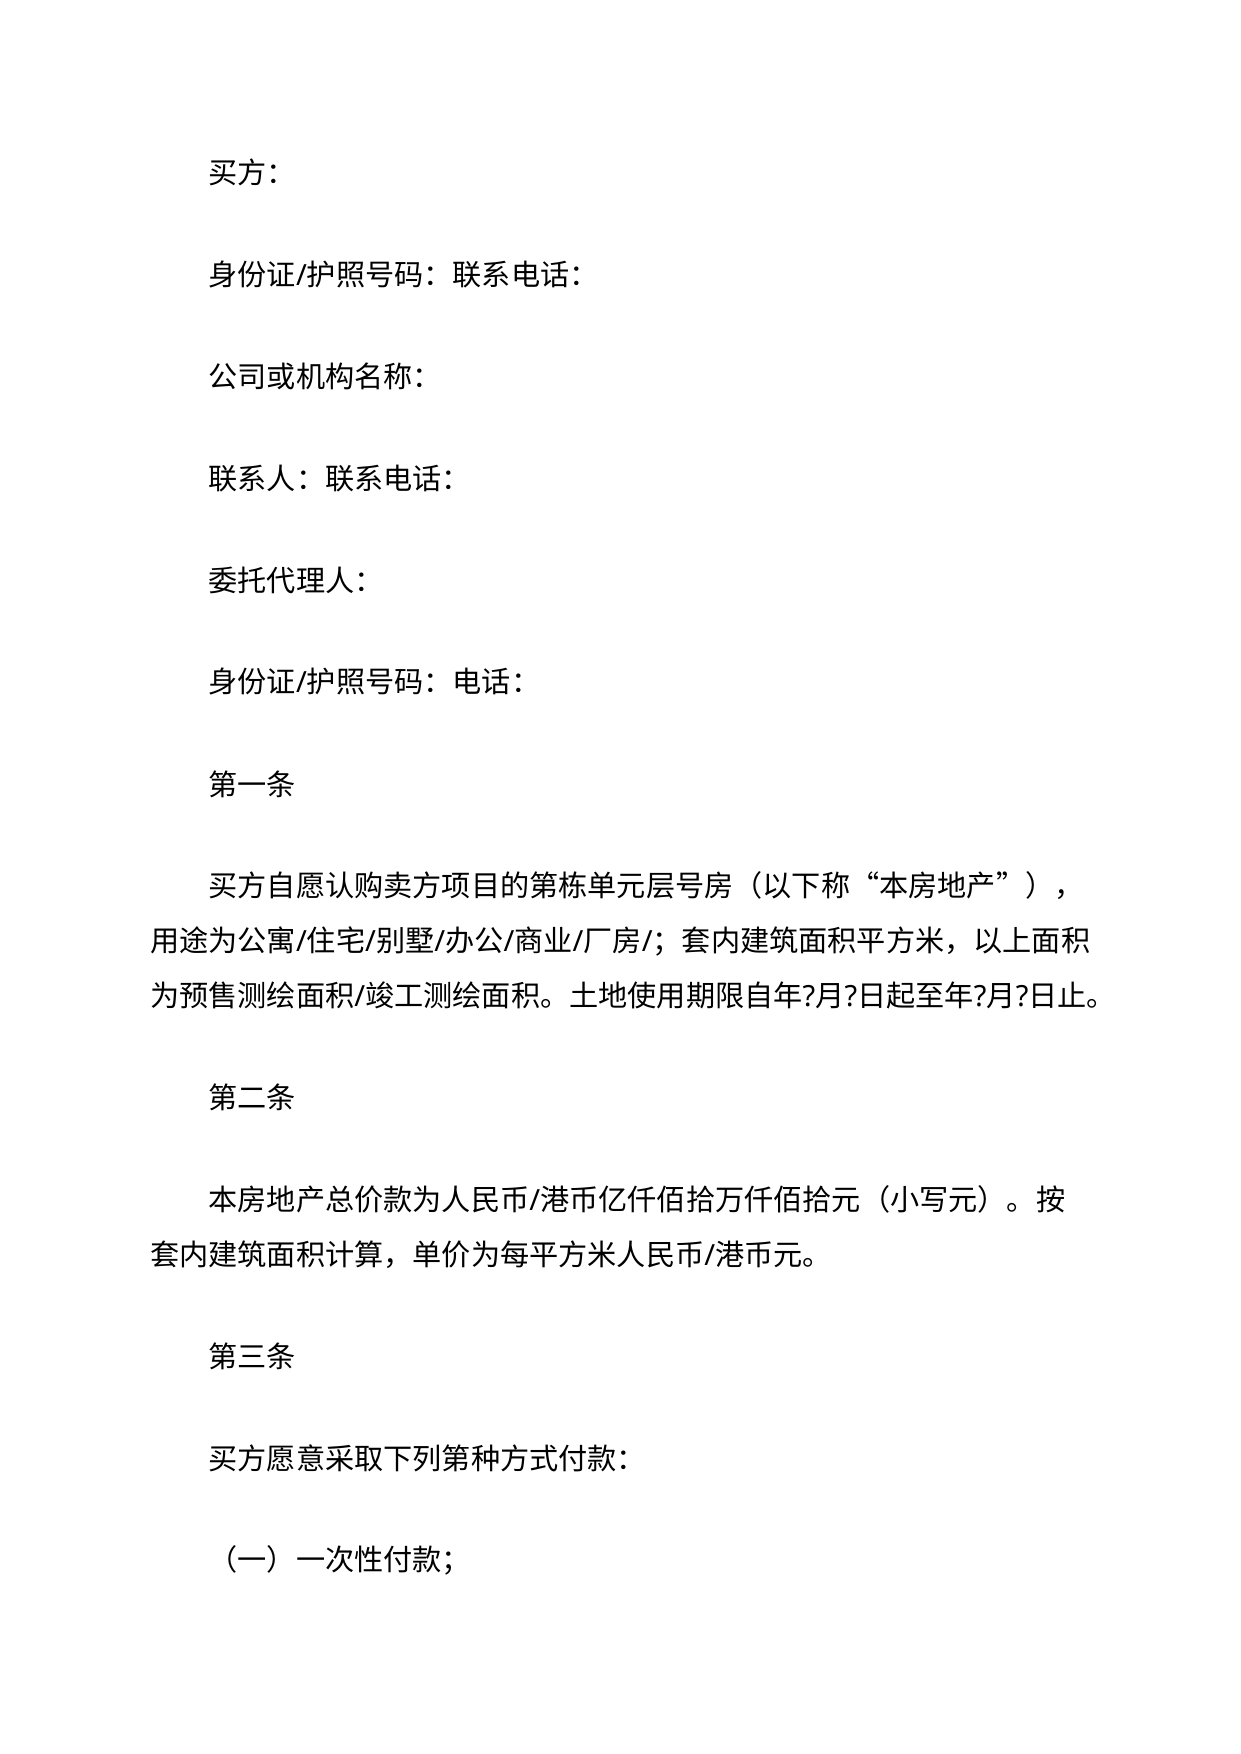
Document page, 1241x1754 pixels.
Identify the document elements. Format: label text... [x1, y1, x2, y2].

text 第三条 [150, 1333, 1090, 1376]
text 委托代理人： [150, 557, 1090, 599]
text 公司或机构名称： [150, 354, 1090, 396]
text 第一条 [150, 761, 1090, 803]
text 身份证/护照号码：电话： [150, 659, 1090, 701]
text 身份证/护照号码：联系电话： [150, 252, 1090, 294]
text 联系人：联系电话： [150, 456, 1090, 498]
text 本房地产总价款为人民币/港币亿仟佰拾万仟佰拾元（小写元）。按套内建筑面积计算，单价为每平方米人民币/港币元。 [150, 1176, 1090, 1274]
text （一）一次性付款； [150, 1537, 1090, 1579]
text 买方： [150, 150, 1090, 192]
text 买方自愿认购卖方项目的第栋单元层号房（以下称“本房地产”），用途为公寓/住宅/别墅/办公/商业/厂房/；套内建筑面积平方米，以上面积为预售测绘面积/竣工测绘面积。土地使用期限自年?月?日起至年?月?日止。 [150, 863, 1090, 1015]
text 第二条 [150, 1075, 1090, 1117]
text 买方愿意采取下列第种方式付款： [150, 1435, 1090, 1477]
